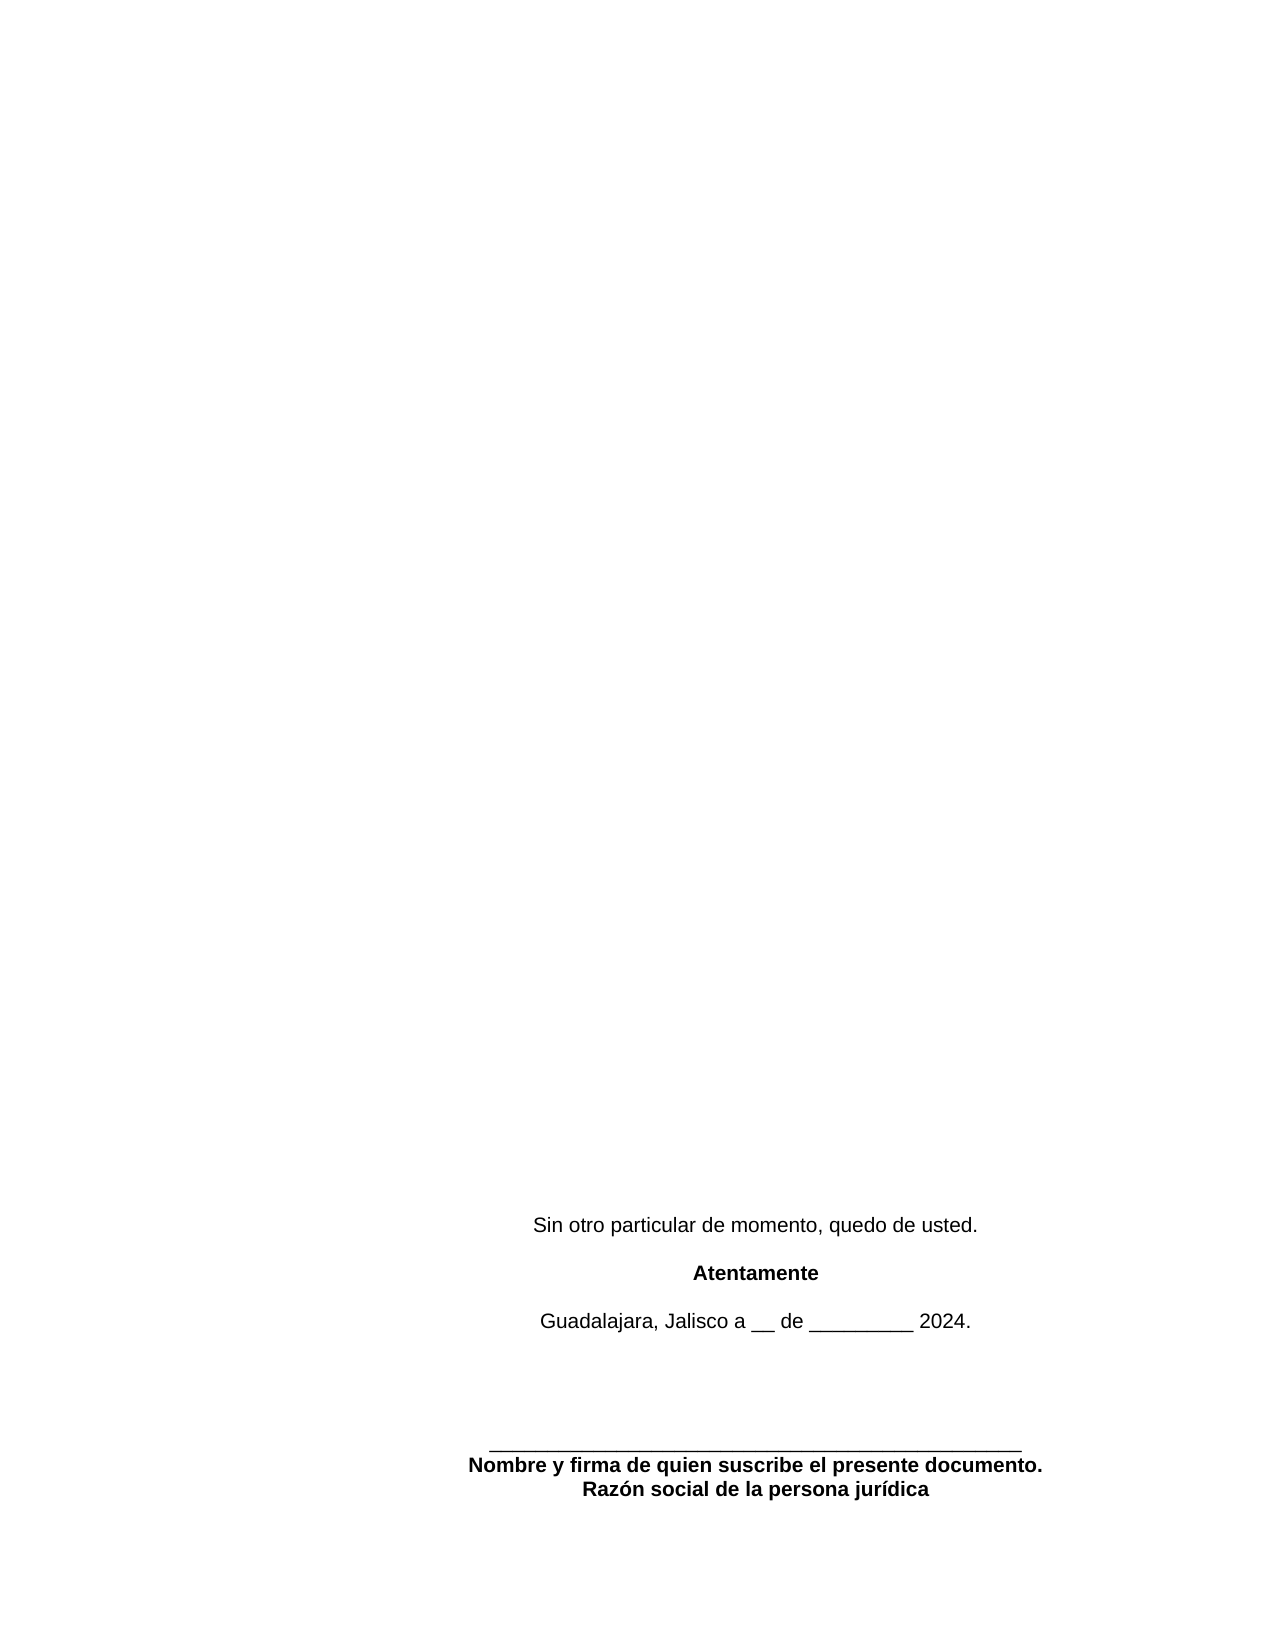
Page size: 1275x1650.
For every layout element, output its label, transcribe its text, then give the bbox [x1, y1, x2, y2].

text ______________________________________________ [266, 1429, 1245, 1453]
text Guadalajara, Jalisco a __ de _________ 2024. [266, 1309, 1245, 1333]
text Atentamente [266, 1261, 1245, 1285]
text Sin otro particular de momento, quedo de usted. [266, 1213, 1245, 1237]
text Razón social de la persona jurídica [266, 1477, 1245, 1501]
text Nombre y firma de quien suscribe el presente documento. [266, 1453, 1245, 1477]
